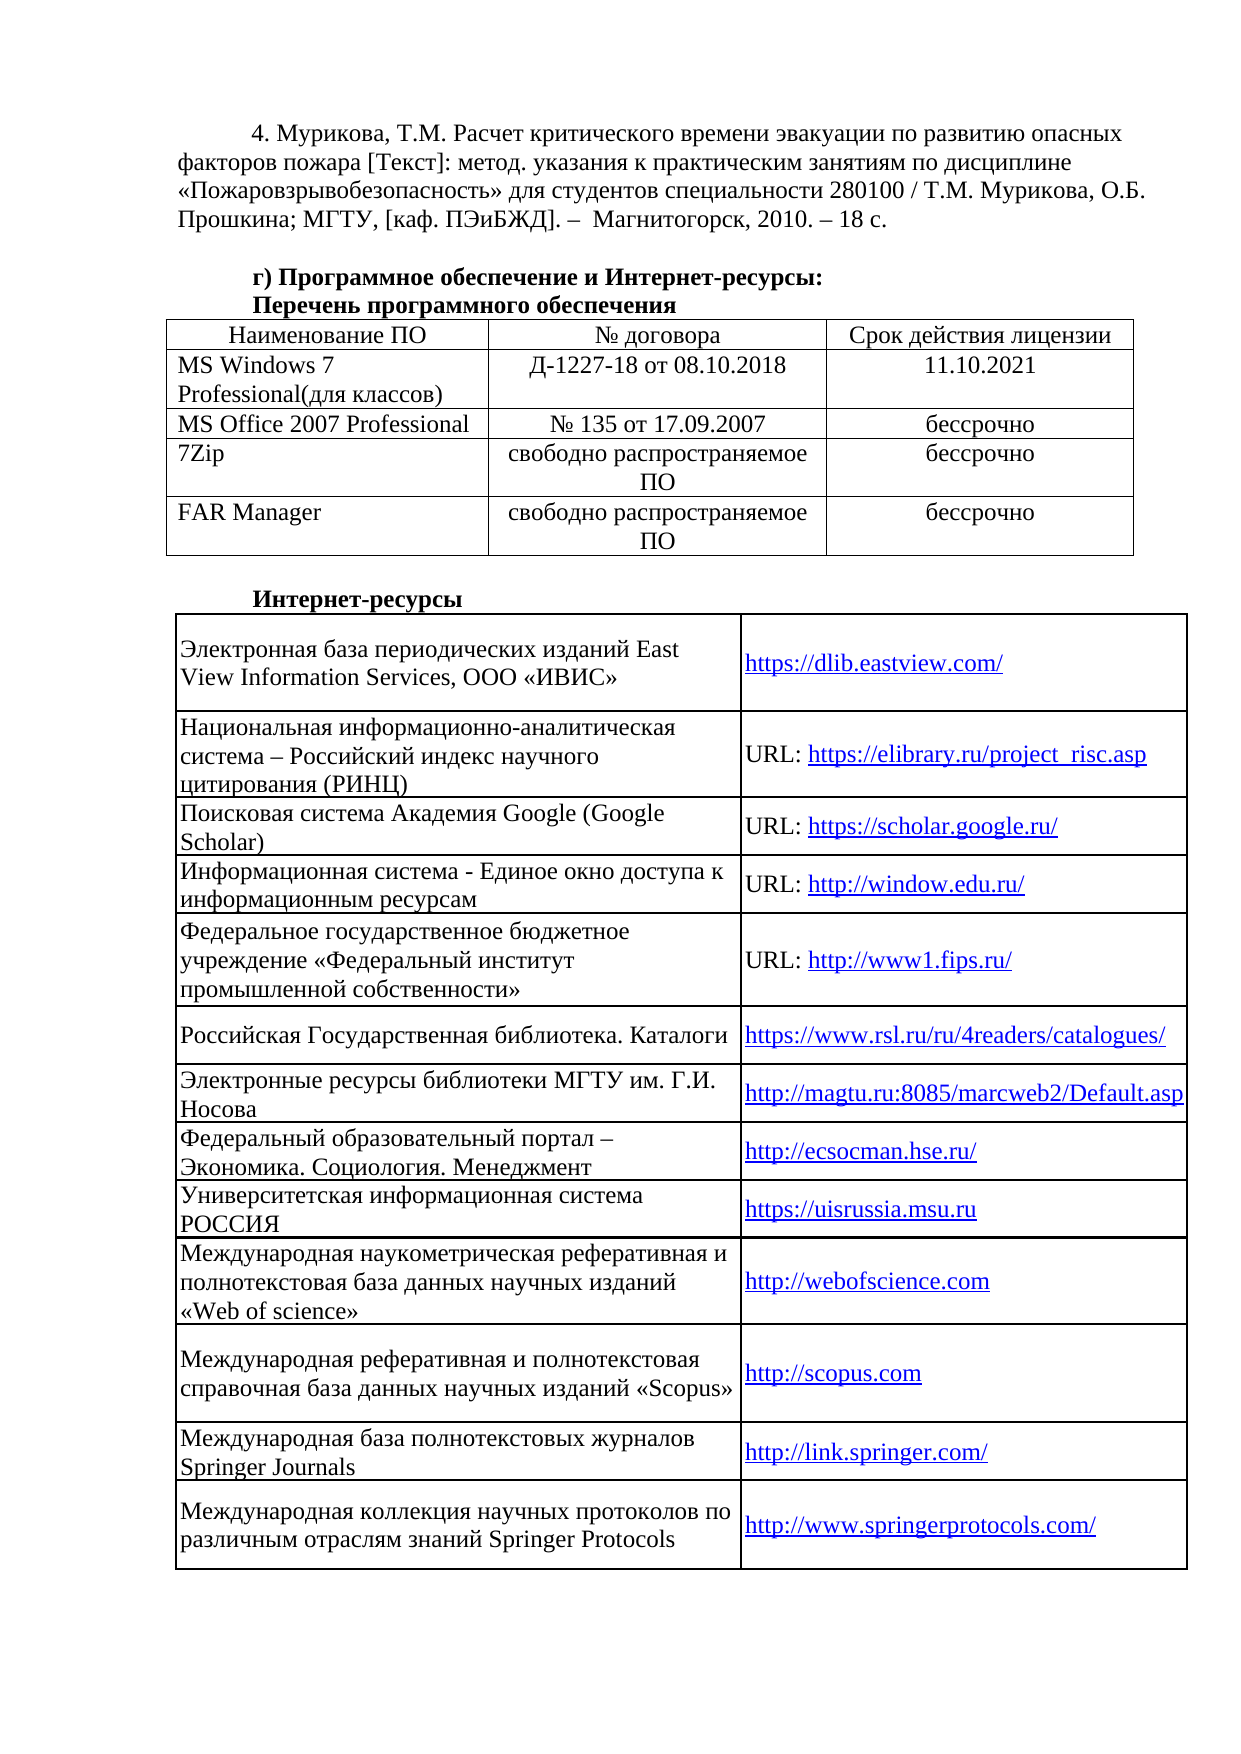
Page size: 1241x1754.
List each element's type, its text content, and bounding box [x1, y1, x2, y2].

table_cell MS Windows 7 Professional(для классов) [167, 350, 488, 408]
table_cell URL: https://elibrary.ru/project_risc.asp [742, 712, 1186, 796]
table_cell бессрочно [827, 497, 1133, 554]
text Перечень программного обеспечения [177, 291, 1181, 319]
table_cell Информационная система - Единое окно доступа к информационным ресурсам [177, 856, 740, 912]
table_cell https://www.rsl.ru/ru/4readers/catalogues/ [742, 1007, 1186, 1063]
table_cell Российская Государственная библиотека. Каталоги [177, 1007, 740, 1063]
table_cell Электронные ресурсы библиотеки МГТУ им. Г.И. Носова [177, 1065, 740, 1121]
table_cell MS Office 2007 Professional [167, 409, 488, 437]
table_cell Международная коллекция научных протоколов по различным отраслям знаний Springer Protocols [177, 1481, 740, 1568]
table_cell Международная наукометрическая реферативная и полнотекстовая база данных научных изданий «Web of science» [177, 1239, 740, 1322]
table_cell Международная база полнотекстовых журналов Springer Journals [177, 1423, 740, 1479]
table_cell Международная реферативная и полнотекстовая справочная база данных научных изданий «Scopus» [177, 1325, 740, 1421]
text г) Программное обеспечение и Интернет-ресурсы: [177, 262, 1181, 291]
table_header Срок действия лицензии [827, 320, 1133, 349]
table_cell свободно распространяемое ПО [489, 497, 826, 554]
table_cell http://www.springerprotocols.com/ [742, 1481, 1186, 1568]
table_cell бессрочно [827, 409, 1133, 437]
text 4. Мурикова, Т.М. Расчет критического времени эвакуации по развитию опасных факторов пожара [Текст]: метод. указания к практическим занятиям по дисциплине «Пожаровзрывобезопасность» для студентов специальности 280100 / Т.М. Мурикова, О.Б. Прошкина; МГТУ, [каф. ПЭиБЖД]. – Магнитогорск, 2010. – 18 с. [177, 118, 1181, 233]
table_cell http://webofscience.com [742, 1239, 1186, 1322]
table_cell http://ecsocman.hse.ru/ [742, 1123, 1186, 1178]
table_cell URL: http://window.edu.ru/ [742, 856, 1186, 912]
table_cell свободно распространяемое ПО [489, 439, 826, 496]
table_header № договора [489, 320, 826, 349]
table_cell бессрочно [827, 439, 1133, 496]
table_cell № 135 от 17.09.2007 [489, 409, 826, 437]
table_cell URL: https://scholar.google.ru/ [742, 798, 1186, 854]
table_header Электронная база периодических изданий East View Information Services, ООО «ИВИС» [177, 615, 740, 710]
table_cell Федеральный образовательный портал – Экономика. Социология. Менеджмент [177, 1123, 740, 1178]
table_cell http://scopus.com [742, 1325, 1186, 1421]
table_cell URL: http://www1.fips.ru/ [742, 914, 1186, 1005]
table_cell 7Zip [167, 439, 488, 496]
table_header Наименование ПО [167, 320, 488, 349]
text Интернет-ресурсы [177, 584, 1181, 613]
table_cell FAR Manager [167, 497, 488, 554]
table_header https://dlib.eastview.com/ [742, 615, 1186, 710]
table_cell http://link.springer.com/ [742, 1423, 1186, 1479]
table_cell 11.10.2021 [827, 350, 1133, 408]
table_cell https://uisrussia.msu.ru [742, 1181, 1186, 1236]
table_cell Д-1227-18 от 08.10.2018 [489, 350, 826, 408]
table_cell http://magtu.ru:8085/marcweb2/Default.asp [742, 1065, 1186, 1121]
table_cell Федеральное государственное бюджетное учреждение «Федеральный институт промышленной собственности» [177, 914, 740, 1005]
table_cell Поисковая система Академия Google (Google Scholar) [177, 798, 740, 854]
table_cell Университетская информационная система РОССИЯ [177, 1181, 740, 1236]
table_cell Национальная информационно-аналитическая система – Российский индекс научного цитирования (РИНЦ) [177, 712, 740, 796]
